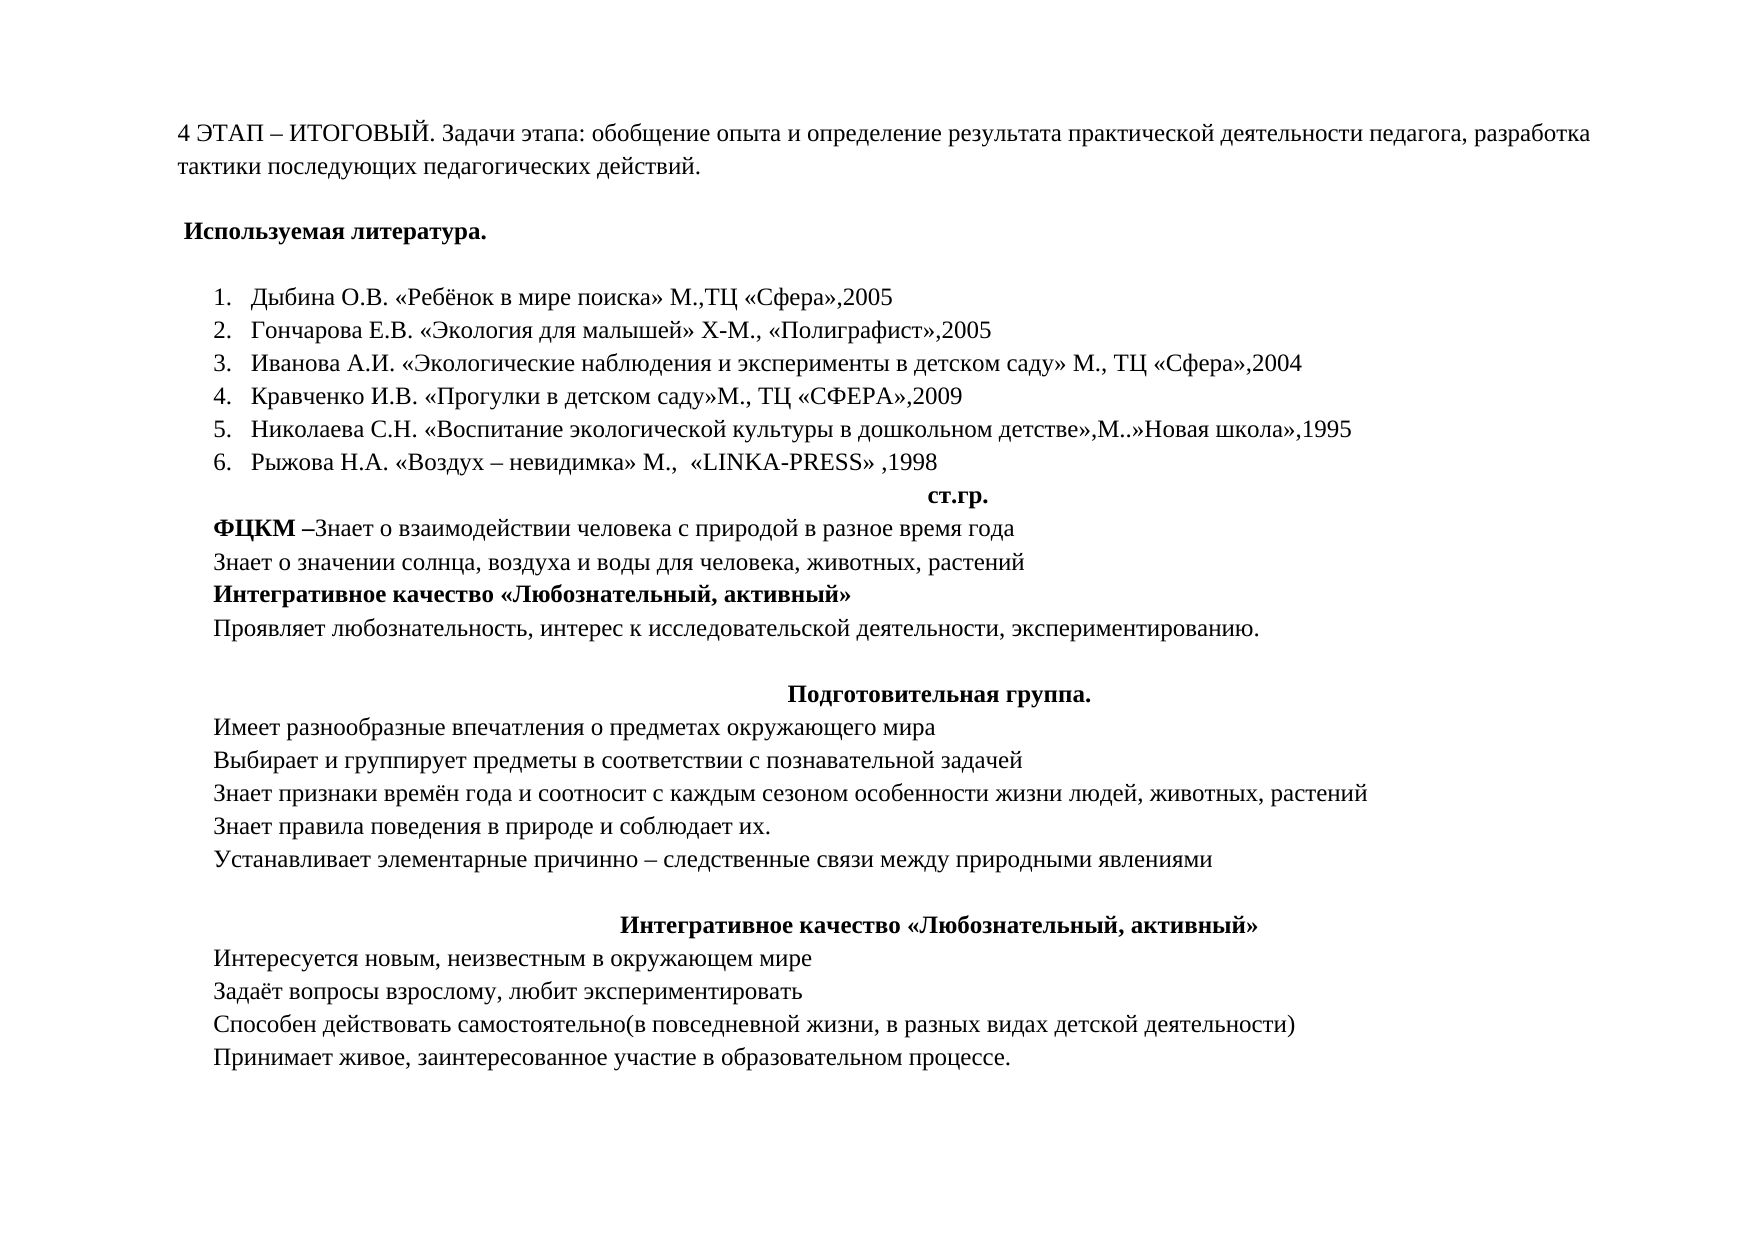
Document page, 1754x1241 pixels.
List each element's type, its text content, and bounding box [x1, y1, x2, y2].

text Знает правила поведения в природе и соблюдает их. [213, 811, 1665, 839]
text Интегративное качество «Любознательный, активный» [213, 579, 1665, 608]
text ФЦКМ –Знает о взаимодействии человека с природой в разное время года [213, 513, 1665, 542]
text Знает признаки времён года и соотносит с каждым сезоном особенности жизни людей, животных, растений [213, 778, 1665, 806]
text Интегративное качество «Любознательный, активный» [213, 910, 1665, 938]
text Подготовительная группа. [213, 679, 1665, 707]
text Выбирает и группирует предметы в соответствии с познавательной задачей [213, 745, 1665, 773]
text Устанавливает элементарные причинно – следственные связи между природными явлениями [213, 844, 1665, 872]
list Николаева С.Н. «Воспитание экологической культуры в дошкольном детстве»,М..»Новая школа»,1995 [213, 414, 1665, 443]
list ст.гр. [251, 481, 1665, 509]
list Гончарова Е.В. «Экология для малышей» Х-М., «Полиграфист»,2005 [213, 315, 1665, 344]
text Задаёт вопросы взрослому, любит экспериментировать [213, 976, 1665, 1004]
text Интересуется новым, неизвестным в окружающем мире [213, 943, 1665, 972]
list Кравченко И.В. «Прогулки в детском саду»М., ТЦ «СФЕРА»,2009 [213, 381, 1665, 410]
list Иванова А.И. «Экологические наблюдения и эксперименты в детском саду» М., ТЦ «Сфера»,2004 [213, 348, 1665, 377]
text Проявляет любознательность, интерес к исследовательской деятельности, экспериментированию. [213, 613, 1665, 641]
text 4 ЭТАП – ИТОГОВЫЙ. Задачи этапа: обобщение опыта и определение результата практической деятельности педагога, разработка тактики последующих педагогических действий. [177, 118, 1665, 180]
text Используемая литература. [177, 216, 1665, 245]
text Принимает живое, заинтересованное участие в образовательном процессе. [213, 1042, 1665, 1071]
list Рыжова Н.А. «Воздух – невидимка» М., «LINKA-PRESS» ,1998 [213, 447, 1665, 476]
list Дыбина О.В. «Ребёнок в мире поиска» М.,ТЦ «Сфера»,2005 [213, 282, 1665, 311]
text Имеет разнообразные впечатления о предметах окружающего мира [213, 712, 1665, 740]
text Знает о значении солнца, воздуха и воды для человека, животных, растений [213, 547, 1665, 575]
text Способен действовать самостоятельно(в повседневной жизни, в разных видах детской деятельности) [213, 1009, 1665, 1038]
